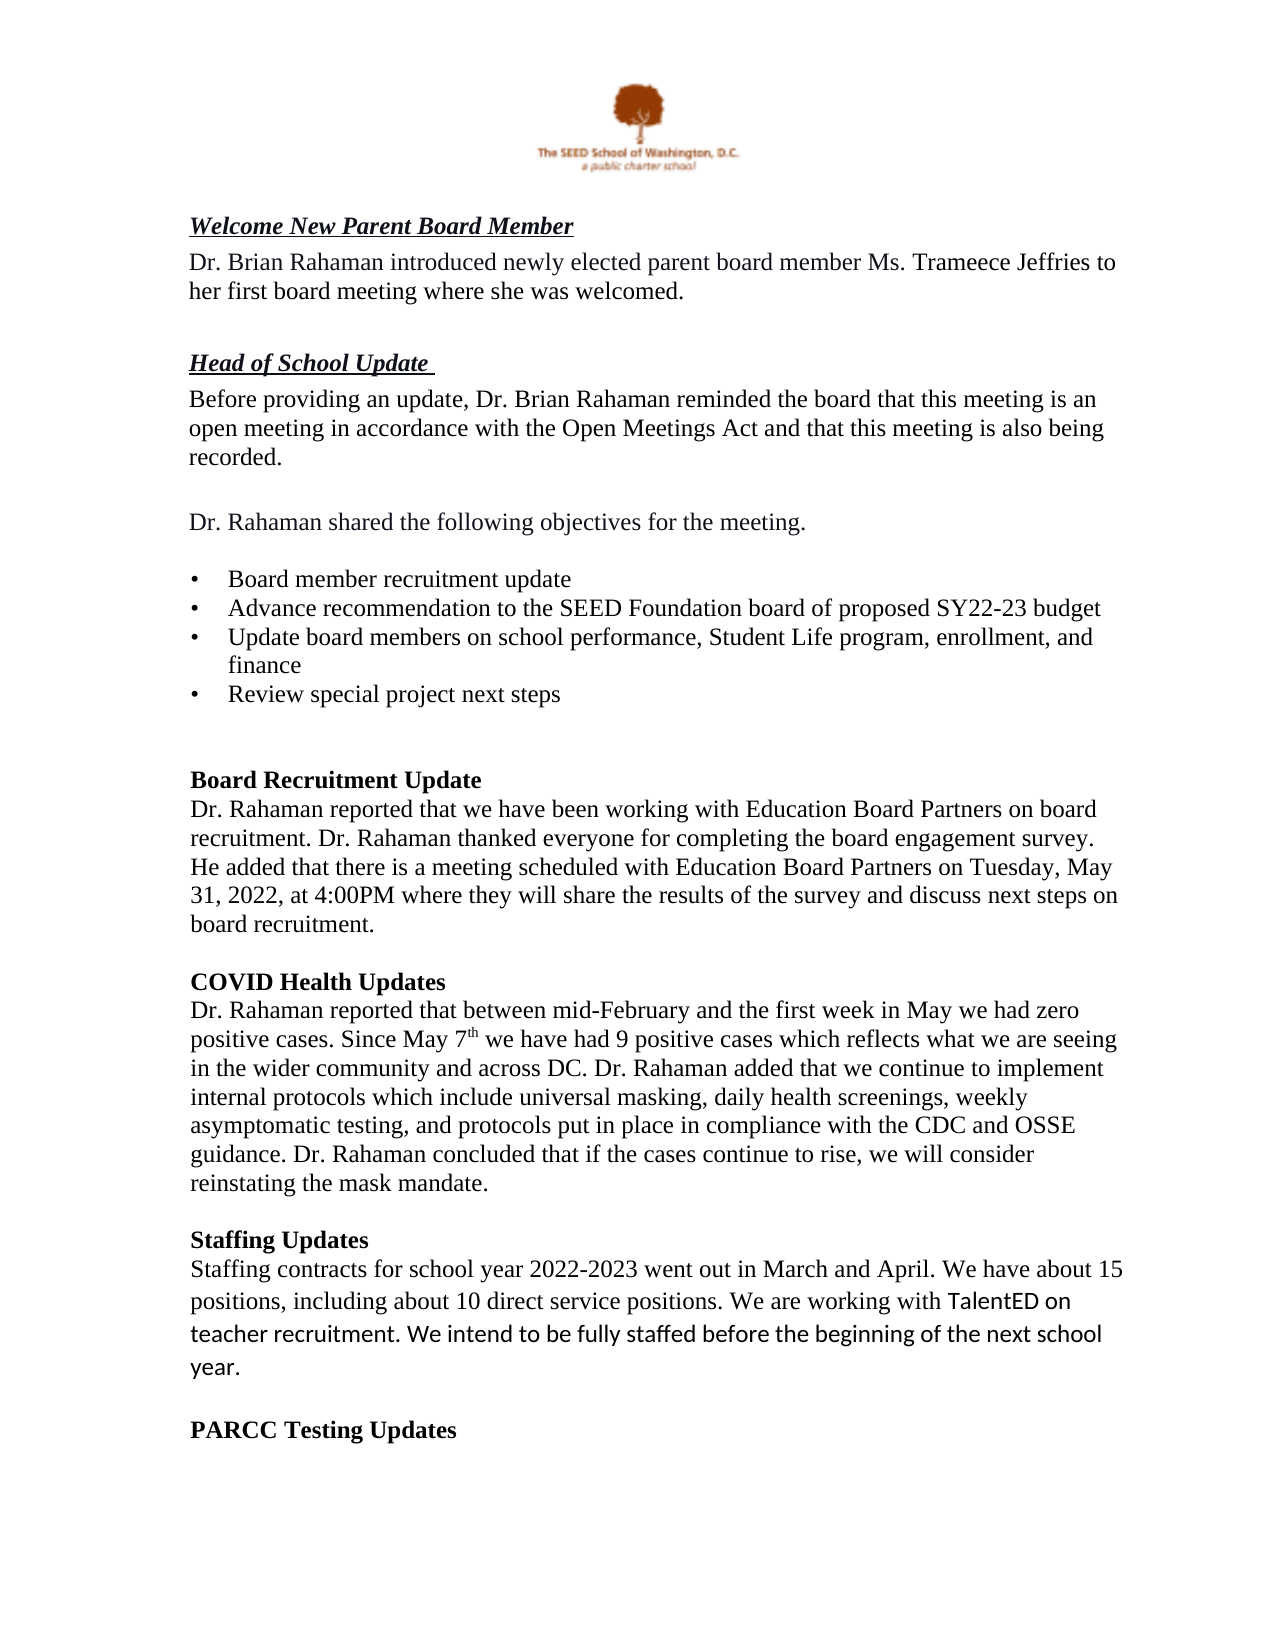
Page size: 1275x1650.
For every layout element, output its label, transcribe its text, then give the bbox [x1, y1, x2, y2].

list Update board members on school performance, Student Life program, enrollment, and finance [190, 622, 1125, 679]
text Board Recruitment Update [190, 766, 1125, 794]
text Staffing Updates [150, 1226, 1125, 1254]
text Dr. Rahaman shared the following objectives for the meeting. [150, 507, 1125, 536]
text Welcome New Parent Board Member [189, 211, 1066, 240]
text Before providing an update, Dr. Brian Rahaman reminded the board that this meeting is an open meeting in accordance with the Open Meetings Act and that this meeting is also being recorded. [189, 384, 1125, 471]
list Review special project next steps [190, 679, 1125, 708]
text COVID Health Updates [150, 967, 1125, 996]
picture [526, 75, 749, 181]
text Head of School Update [150, 348, 1125, 377]
list Advance recommendation to the SEED Foundation board of proposed SY22-23 budget [190, 593, 1125, 622]
text Dr. Rahaman reported that between mid-February and the first week in May we had zero positive cases. Since May 7th we have had 9 positive cases which reflects what we are seeing in the wider community and across DC. Dr. Rahaman added that we continue to implement internal protocols which include universal masking, daily health screenings, weekly asymptomatic testing, and protocols put in place in compliance with the CDC and OSSE guidance. Dr. Rahaman concluded that if the cases continue to rise, we will consider reinstating the mask mandate. [190, 996, 1125, 1197]
list Board member recruitment update [190, 564, 1125, 593]
text Staffing contracts for school year 2022-2023 went out in March and April. We have about 15 positions, including about 10 direct service positions. We are working with TalentED on teacher recruitment. We intend to be fully staffed before the beginning of the next school year. [190, 1254, 1125, 1382]
text Dr. Rahaman reported that we have been working with Education Board Partners on board recruitment. Dr. Rahaman thanked everyone for completing the board engagement survey. He added that there is a meeting scheduled with Education Board Partners on Tuesday, May 31, 2022, at 4:00PM where they will share the results of the survey and discuss next steps on board recruitment. [190, 794, 1125, 938]
text PARCC Testing Updates [190, 1415, 1125, 1444]
text Dr. Brian Rahaman introduced newly elected parent board member Ms. Trameece Jeffries to her first board meeting where she was welcomed. [189, 247, 1125, 305]
